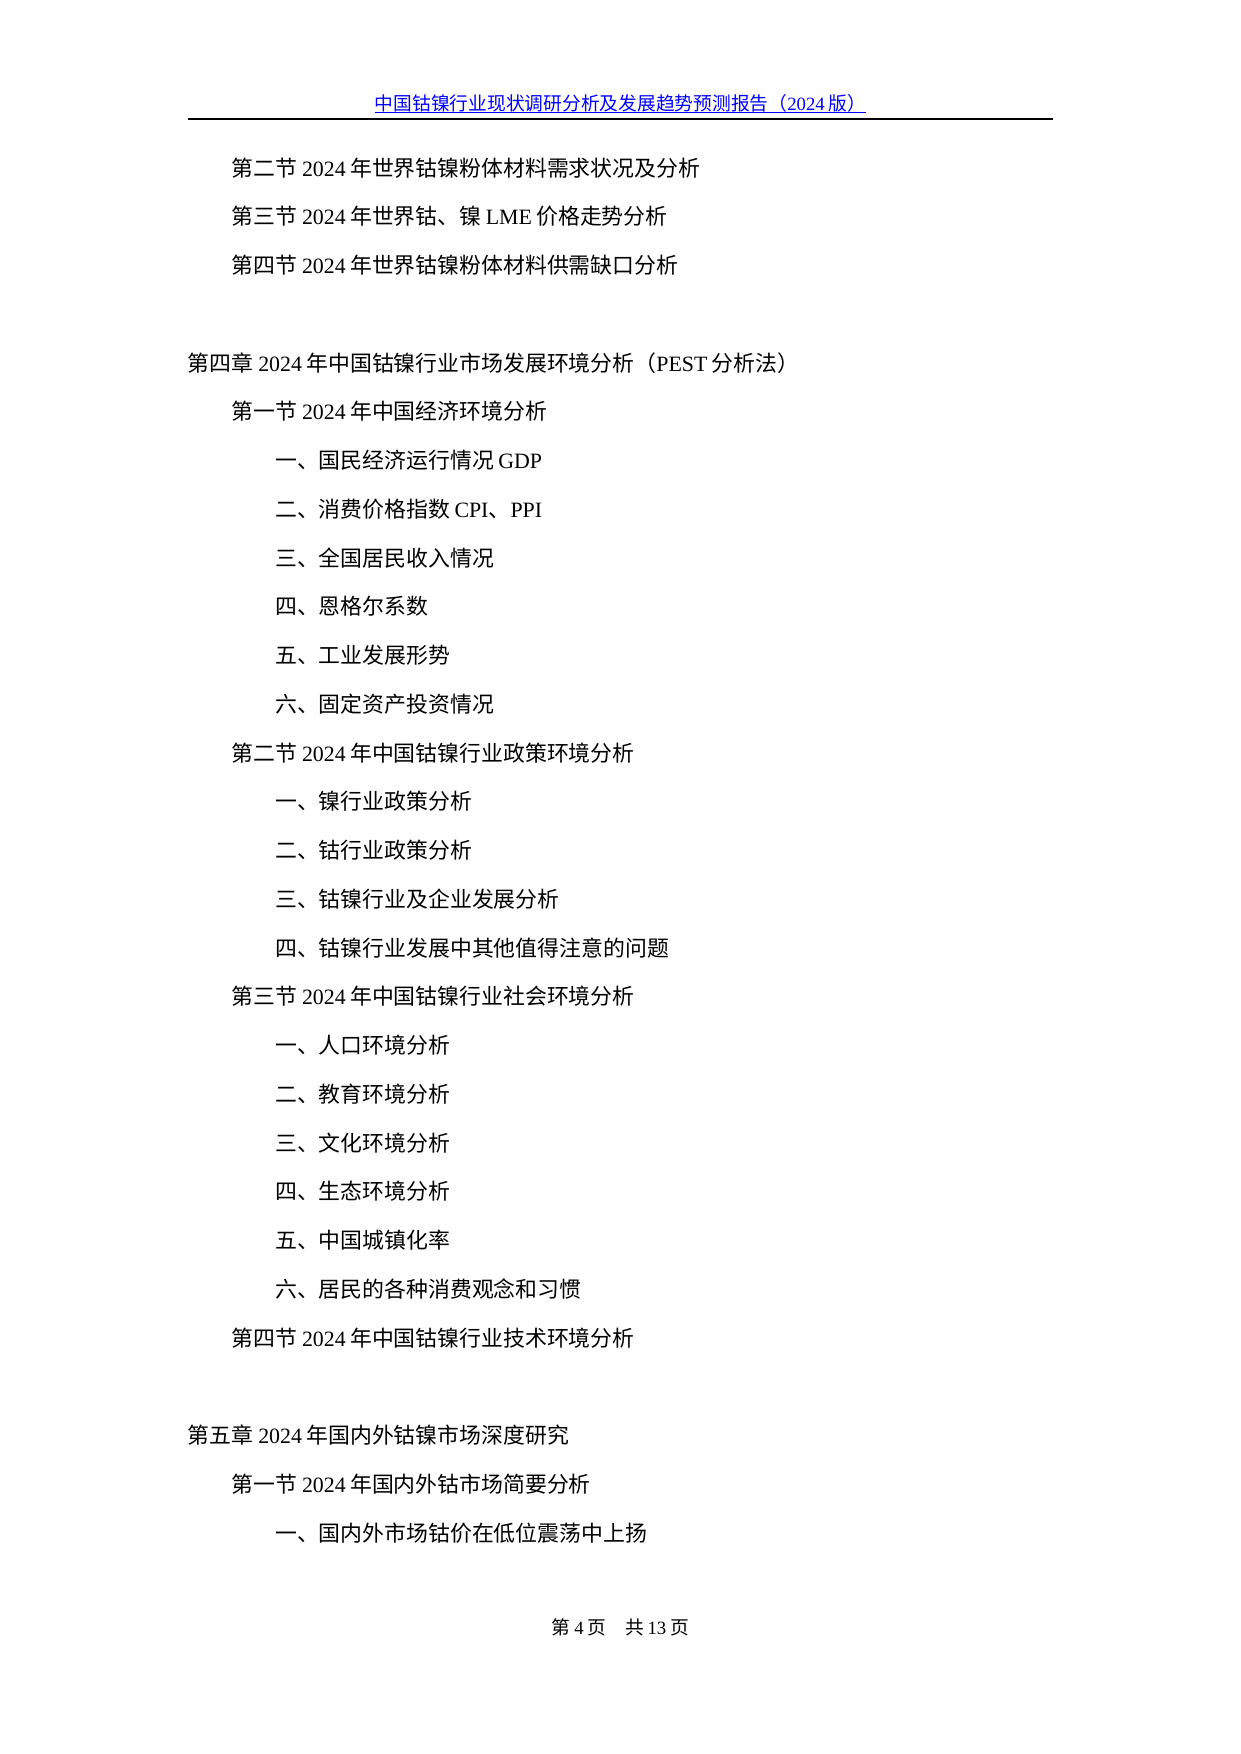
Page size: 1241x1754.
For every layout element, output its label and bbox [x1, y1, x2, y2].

text [187, 150, 1053, 1548]
